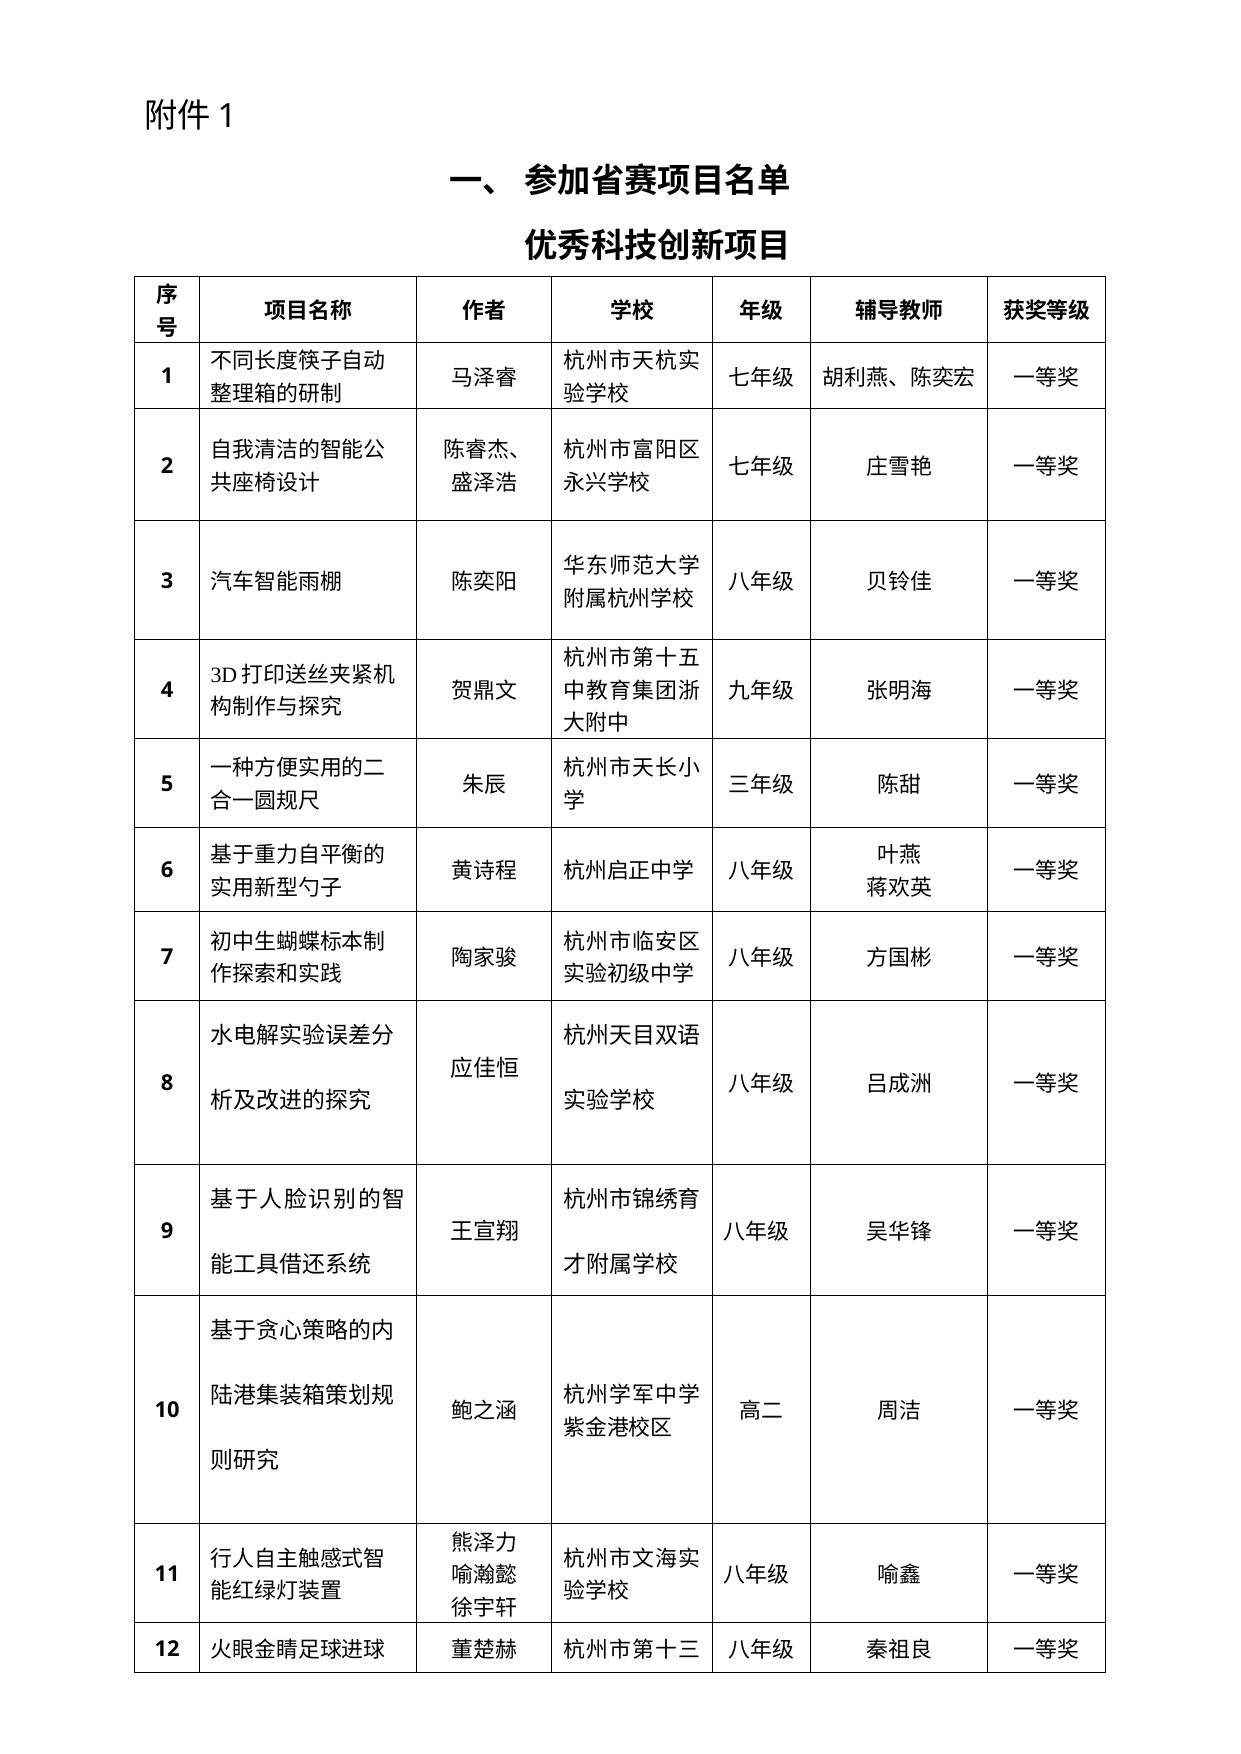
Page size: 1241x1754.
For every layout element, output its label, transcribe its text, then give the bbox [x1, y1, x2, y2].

table_cell 8 [135, 1001, 199, 1163]
table_cell 秦祖良 [811, 1623, 987, 1672]
table_cell 马泽睿 [417, 343, 551, 408]
table_cell 周洁 [811, 1296, 987, 1523]
table_header 年级 [713, 277, 810, 342]
table_cell 贺鼎文 [417, 640, 551, 737]
table_cell 八年级 [713, 828, 810, 911]
table_cell 1 [135, 343, 199, 408]
table_cell 9 [135, 1165, 199, 1294]
table_cell 一等奖 [988, 1001, 1105, 1163]
table_cell 高二 [713, 1296, 810, 1523]
table_cell 王宣翔 [417, 1165, 551, 1294]
table_cell 5 [135, 739, 199, 827]
table_cell 杭州市临安区实验初级中学 [552, 912, 712, 1000]
table_cell 一等奖 [988, 1623, 1105, 1672]
table_cell 叶燕 蒋欢英 [811, 828, 987, 911]
table_cell 火眼金睛足球进球自动识别助手 [200, 1623, 416, 1672]
table_cell 八年级 [713, 1165, 810, 1294]
table_cell 陈睿杰、 盛泽浩 [417, 409, 551, 520]
table_cell 杭州启正中学 [552, 828, 712, 911]
table_cell 应佳恒 [417, 1001, 551, 1163]
table_cell 吕成洲 [811, 1001, 987, 1163]
table_cell 杭州天目双语实验学校 [552, 1001, 712, 1163]
table_cell 10 [135, 1296, 199, 1523]
table_cell 行人自主触感式智能红绿灯装置 [200, 1524, 416, 1622]
table_cell 杭州市第十三中教育集团嘉绿苑中学 [552, 1623, 712, 1672]
table_header 学校 [552, 277, 712, 342]
table_cell 陈奕阳 [417, 521, 551, 639]
table_cell 一等奖 [988, 1296, 1105, 1523]
table_cell 一等奖 [988, 409, 1105, 520]
table_cell 八年级 [713, 1524, 810, 1622]
table_cell 基于人脸识别的智能工具借还系统 [200, 1165, 416, 1294]
table_cell 自我清洁的智能公共座椅设计 [200, 409, 416, 520]
table_cell 胡利燕、陈奕宏 [811, 343, 987, 408]
table_cell 11 [135, 1524, 199, 1622]
table_cell 杭州市第十五中教育集团浙大附中 [552, 640, 712, 737]
table_cell 九年级 [713, 640, 810, 737]
table_cell 一等奖 [988, 828, 1105, 911]
text 附件1 [141, 81, 1165, 146]
table_cell 水电解实验误差分析及改进的探究 [200, 1001, 416, 1163]
table_cell 一等奖 [988, 343, 1105, 408]
table_cell 方国彬 [811, 912, 987, 1000]
table_cell 八年级 [713, 912, 810, 1000]
list 优秀科技创新项目 [150, 211, 1165, 276]
list 参加省赛项目名单 [75, 146, 1165, 211]
table_cell 七年级 [713, 343, 810, 408]
table_cell 一等奖 [988, 1524, 1105, 1622]
table_cell 华东师范大学附属杭州学校 [552, 521, 712, 639]
table_cell 三年级 [713, 739, 810, 827]
table_cell 基于贪心策略的内陆港集装箱策划规则研究 [200, 1296, 416, 1523]
table_cell 鲍之涵 [417, 1296, 551, 1523]
table_cell 朱辰 [417, 739, 551, 827]
table_cell 一等奖 [988, 912, 1105, 1000]
table_cell 杭州市锦绣育才附属学校 [552, 1165, 712, 1294]
table_cell 杭州学军中学紫金港校区 [552, 1296, 712, 1523]
table_cell 2 [135, 409, 199, 520]
table_cell 八年级 [713, 1001, 810, 1163]
table_cell 熊泽力 喻瀚懿 徐宇轩 [417, 1524, 551, 1622]
table_cell 6 [135, 828, 199, 911]
table_cell 基于重力自平衡的实用新型勺子 [200, 828, 416, 911]
table_cell 初中生蝴蝶标本制作探索和实践 [200, 912, 416, 1000]
table_cell 陈甜 [811, 739, 987, 827]
table_header 项目名称 [200, 277, 416, 342]
table_cell 杭州市天长小学 [552, 739, 712, 827]
table_cell 喻鑫 [811, 1524, 987, 1622]
table_cell 一等奖 [988, 739, 1105, 827]
table_header 作者 [417, 277, 551, 342]
table_cell 吴华锋 [811, 1165, 987, 1294]
table_cell 杭州市文海实验学校 [552, 1524, 712, 1622]
table_header 辅导教师 [811, 277, 987, 342]
table_cell 一等奖 [988, 1165, 1105, 1294]
table_cell 庄雪艳 [811, 409, 987, 520]
table_header 序号 [135, 277, 199, 342]
table_cell 张明海 [811, 640, 987, 737]
table_cell 贝铃佳 [811, 521, 987, 639]
table_cell 八年级 [713, 1623, 810, 1672]
table_header 获奖等级 [988, 277, 1105, 342]
table_cell 黄诗程 [417, 828, 551, 911]
table_cell 董楚赫 [417, 1623, 551, 1672]
table_cell 一种方便实用的二合一圆规尺 [200, 739, 416, 827]
table_cell 12 [135, 1623, 199, 1672]
table_cell 七年级 [713, 409, 810, 520]
table_cell 汽车智能雨棚 [200, 521, 416, 639]
table_cell 7 [135, 912, 199, 1000]
table_cell 一等奖 [988, 640, 1105, 737]
table_cell 八年级 [713, 521, 810, 639]
table_cell 杭州市天杭实验学校 [552, 343, 712, 408]
table_cell 3D打印送丝夹紧机构制作与探究 [200, 640, 416, 737]
table_cell 不同长度筷子自动整理箱的研制 [200, 343, 416, 408]
table_cell 4 [135, 640, 199, 737]
table_cell 3 [135, 521, 199, 639]
table_cell 一等奖 [988, 521, 1105, 639]
table_cell 杭州市富阳区永兴学校 [552, 409, 712, 520]
table_cell 陶家骏 [417, 912, 551, 1000]
